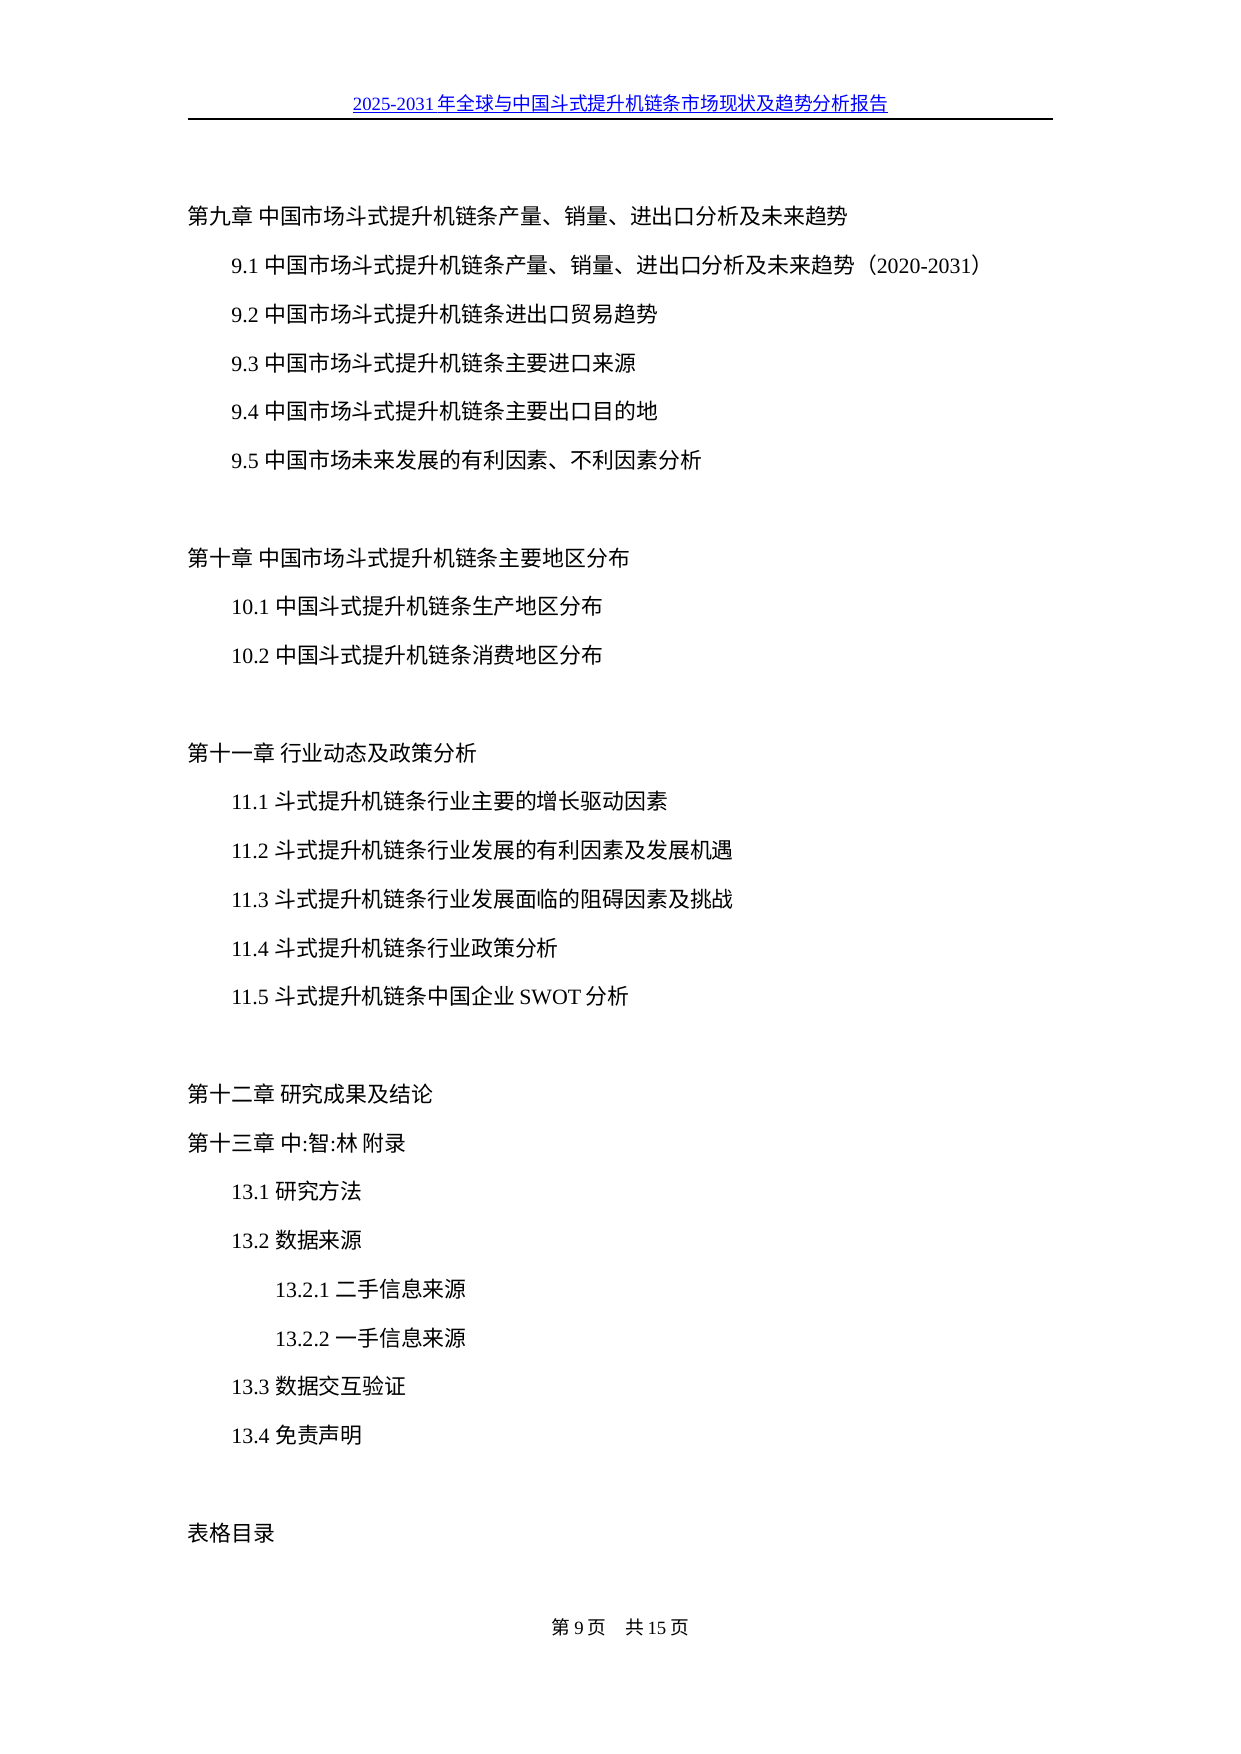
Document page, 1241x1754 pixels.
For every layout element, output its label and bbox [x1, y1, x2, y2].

text [187, 150, 1053, 1548]
